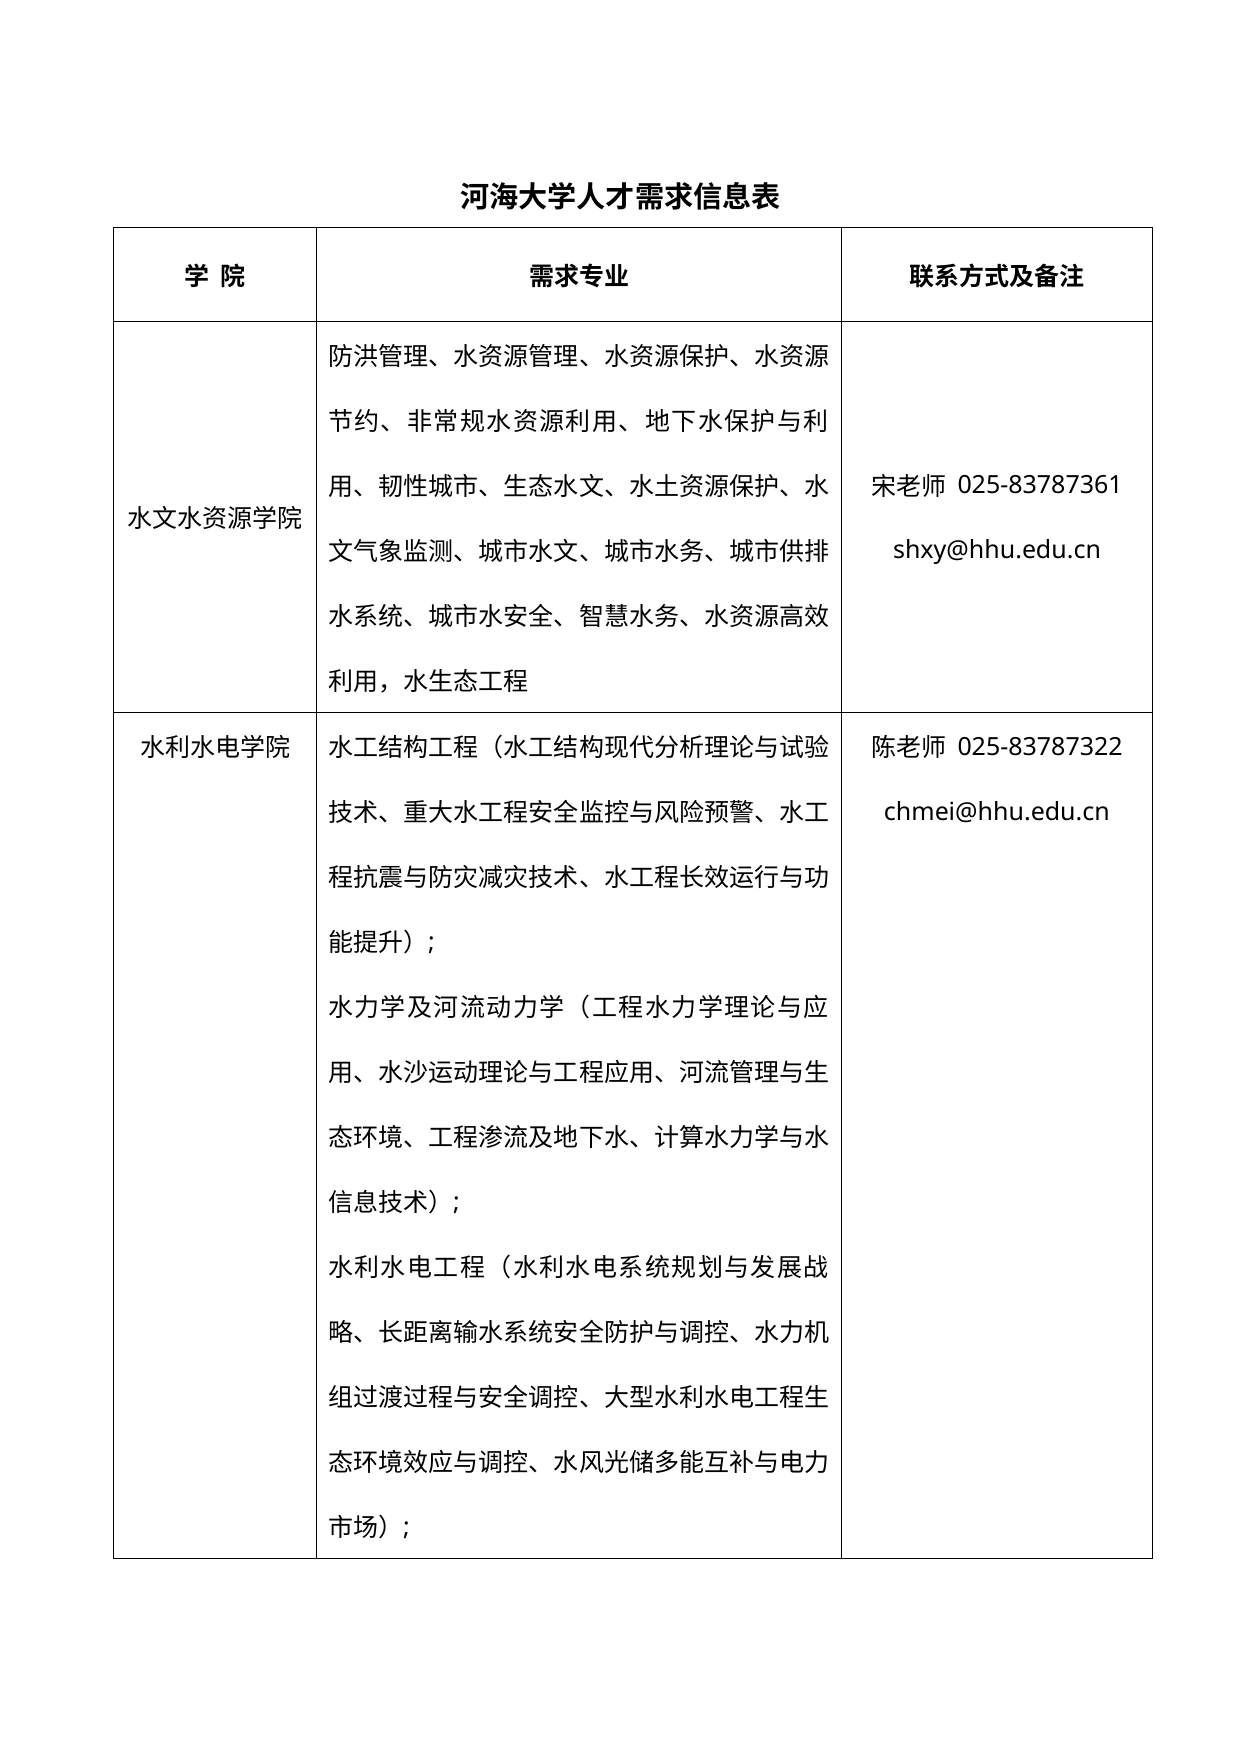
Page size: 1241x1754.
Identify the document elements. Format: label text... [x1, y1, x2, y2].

table_cell 水利水电学院 [114, 713, 316, 1558]
table_cell 宋老师 025-83787361 shxy@hhu.edu.cn [842, 322, 1152, 712]
table_header 需求专业 [317, 228, 841, 321]
text 河海大学人才需求信息表 [158, 162, 1082, 227]
table_header 学 院 [114, 228, 316, 321]
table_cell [842, 713, 1152, 1558]
table_header 联系方式及备注 [842, 228, 1152, 321]
table_cell 水文水资源学院 [114, 322, 316, 712]
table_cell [317, 713, 841, 1558]
table_cell 防洪管理、水资源管理、水资源保护、水资源节约、非常规水资源利用、地下水保护与利用、韧性城市、生态水文、水土资源保护、水文气象监测、城市水文、城市水务、城市供排水系统、城市水安全、智慧水务、水资源高效利用，水生态工程 [317, 322, 841, 712]
